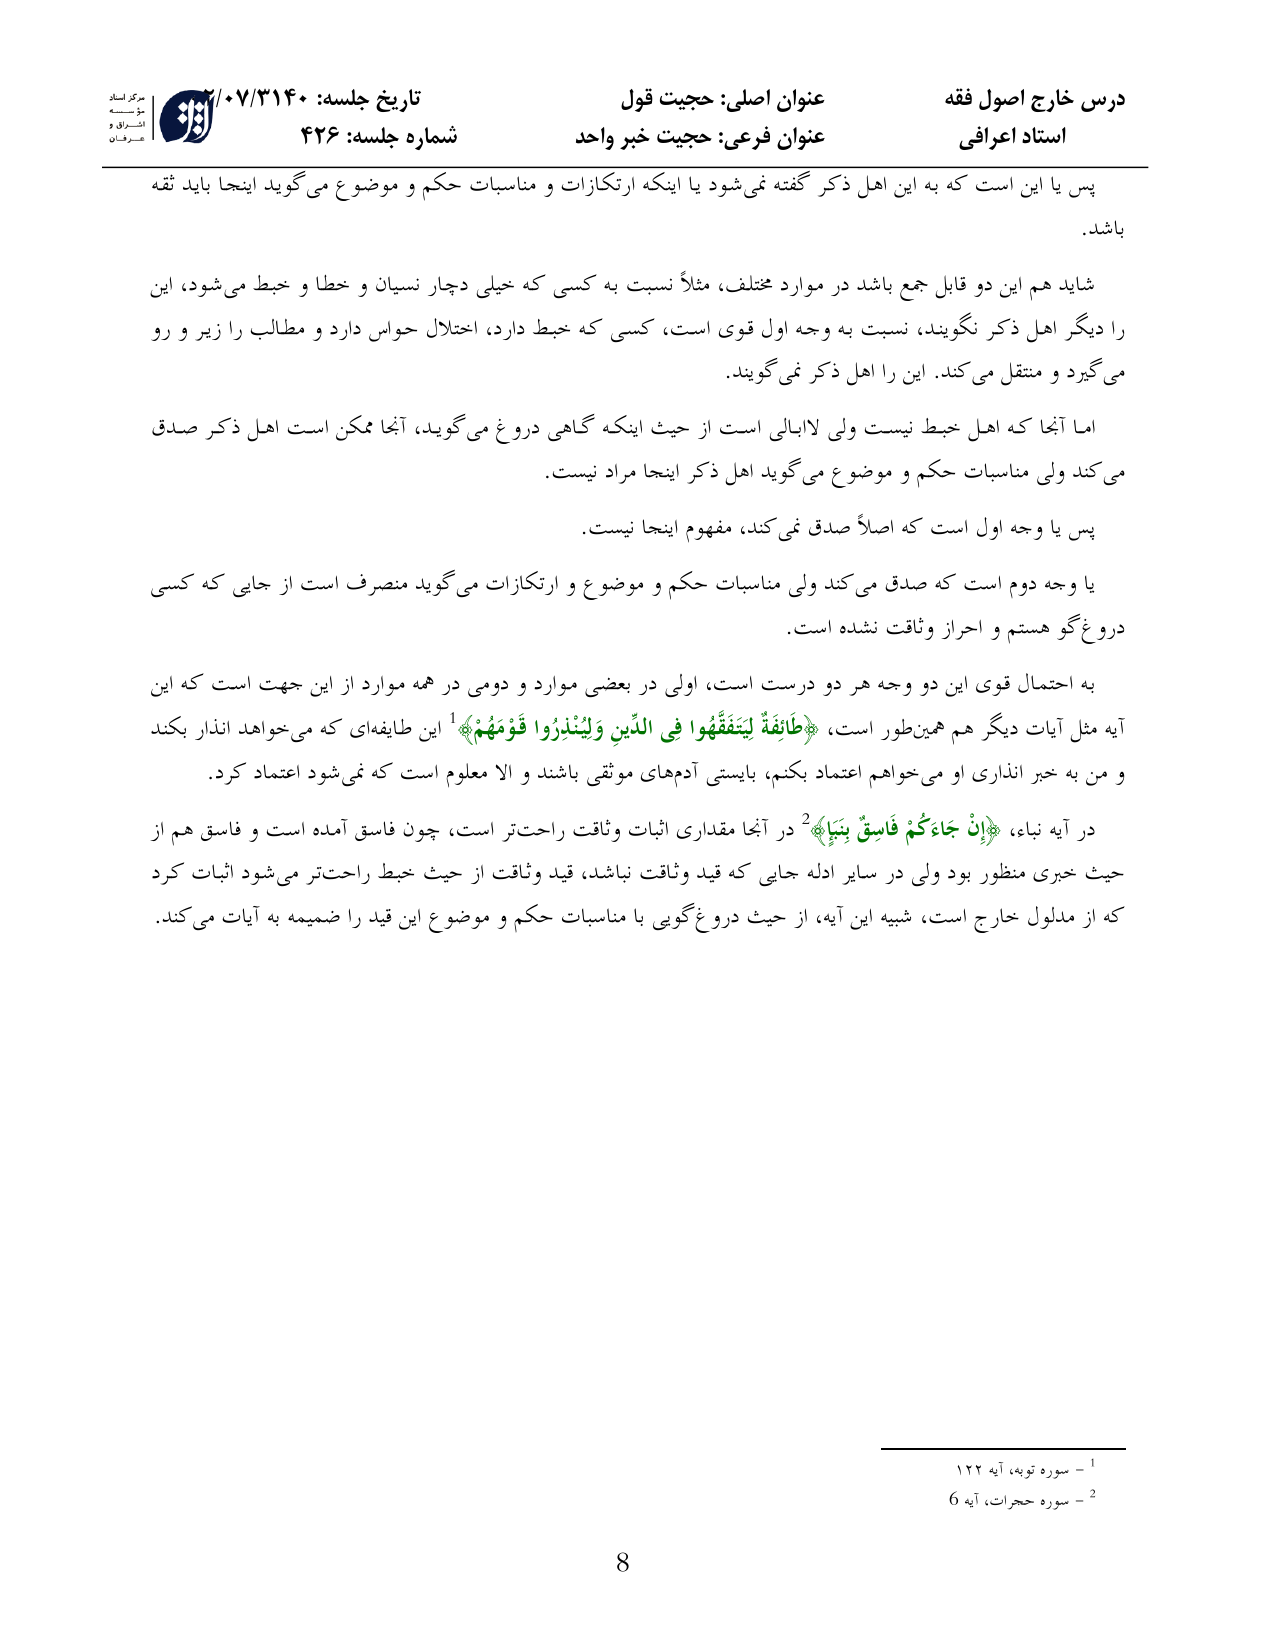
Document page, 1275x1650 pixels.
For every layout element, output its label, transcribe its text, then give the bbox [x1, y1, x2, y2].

text اما آنجا که اهل خبط نیست ولی لاابالی است از حیث اینکه گاهی دروغ می‌گوید، آنجا ممکن است اهل ذکر صدق می‌کند ولی مناسبات حکم و موضوع می‌گوید اهل ذکر اینجا مراد نیست. [150, 407, 1125, 494]
text یا وجه دوم است که صدق می‌کند ولی مناسبات حکم و موضوع و ارتکازات می‌گوید منصرف است از جایی که کسی دروغ‌گو هستم و احراز وثاقت نشده است. [150, 563, 1125, 650]
text پس یا این است که به این اهل ذکر گفته نمی‌شود یا اینکه ارتکازات و مناسبات حکم و موضوع می‌گوید اینجا باید ثقه باشد. [150, 164, 1125, 251]
text پس یا وجه اول است که اصلاً صدق نمی‌کند، مفهوم اینجا نیست. [150, 507, 1125, 550]
text در آیه نباء، ﴿إِنْ جَاءَکُمْ فَاسِقٌ بِنَبَإٍ﴾ در آنجا مقداری اثبات وثاقت راحت‌تر است، چون فاسق آمده است و فاسق هم از حیث خبری منظور بود ولی در سایر ادله جایی که قید وثاقت نباشد، قید وثاقت از حیث خبط راحت‌تر می‌شود اثبات کرد که از مدلول خارج است، شبیه این آیه، از حیث دروغ‌گویی با مناسبات حکم و موضوع این قید را ضمیمه به آیات می‌کند. [150, 807, 1125, 939]
text به احتمال قوی این دو وجه هر دو درست است، اولی در بعضی موارد و دومی در همه موارد از این جهت است که این آیه مثل آیات دیگر هم همین‌طور است، ﴿طَائِفَةٌ لِیَتَفَقَّهُوا فِی الدِّینِ وَلِیُنْذِرُوا قَوْمَهُمْ﴾ این طایفه‌ای که می‌خواهد انذار بکند و من به خبر انذاری او می‌خواهم اعتماد بکنم، بایستی آدم‌های موثقی باشند و الا معلوم است که نمی‌شود اعتماد کرد. [150, 663, 1125, 794]
text شاید هم این دو قابل جمع باشد در موارد مختلف، مثلاً نسبت به کسی که خیلی دچار نسیان و خطا و خبط می‌شود، این را دیگر اهل ذکر نگویند، نسبت به وجه اول قوی است، کسی که خبط دارد، اختلال حواس دارد و مطالب را زیر و رو می‌گیرد و منتقل می‌کند. این را اهل ذکر نمی‌گویند. [150, 263, 1125, 394]
picture [102, 86, 215, 146]
